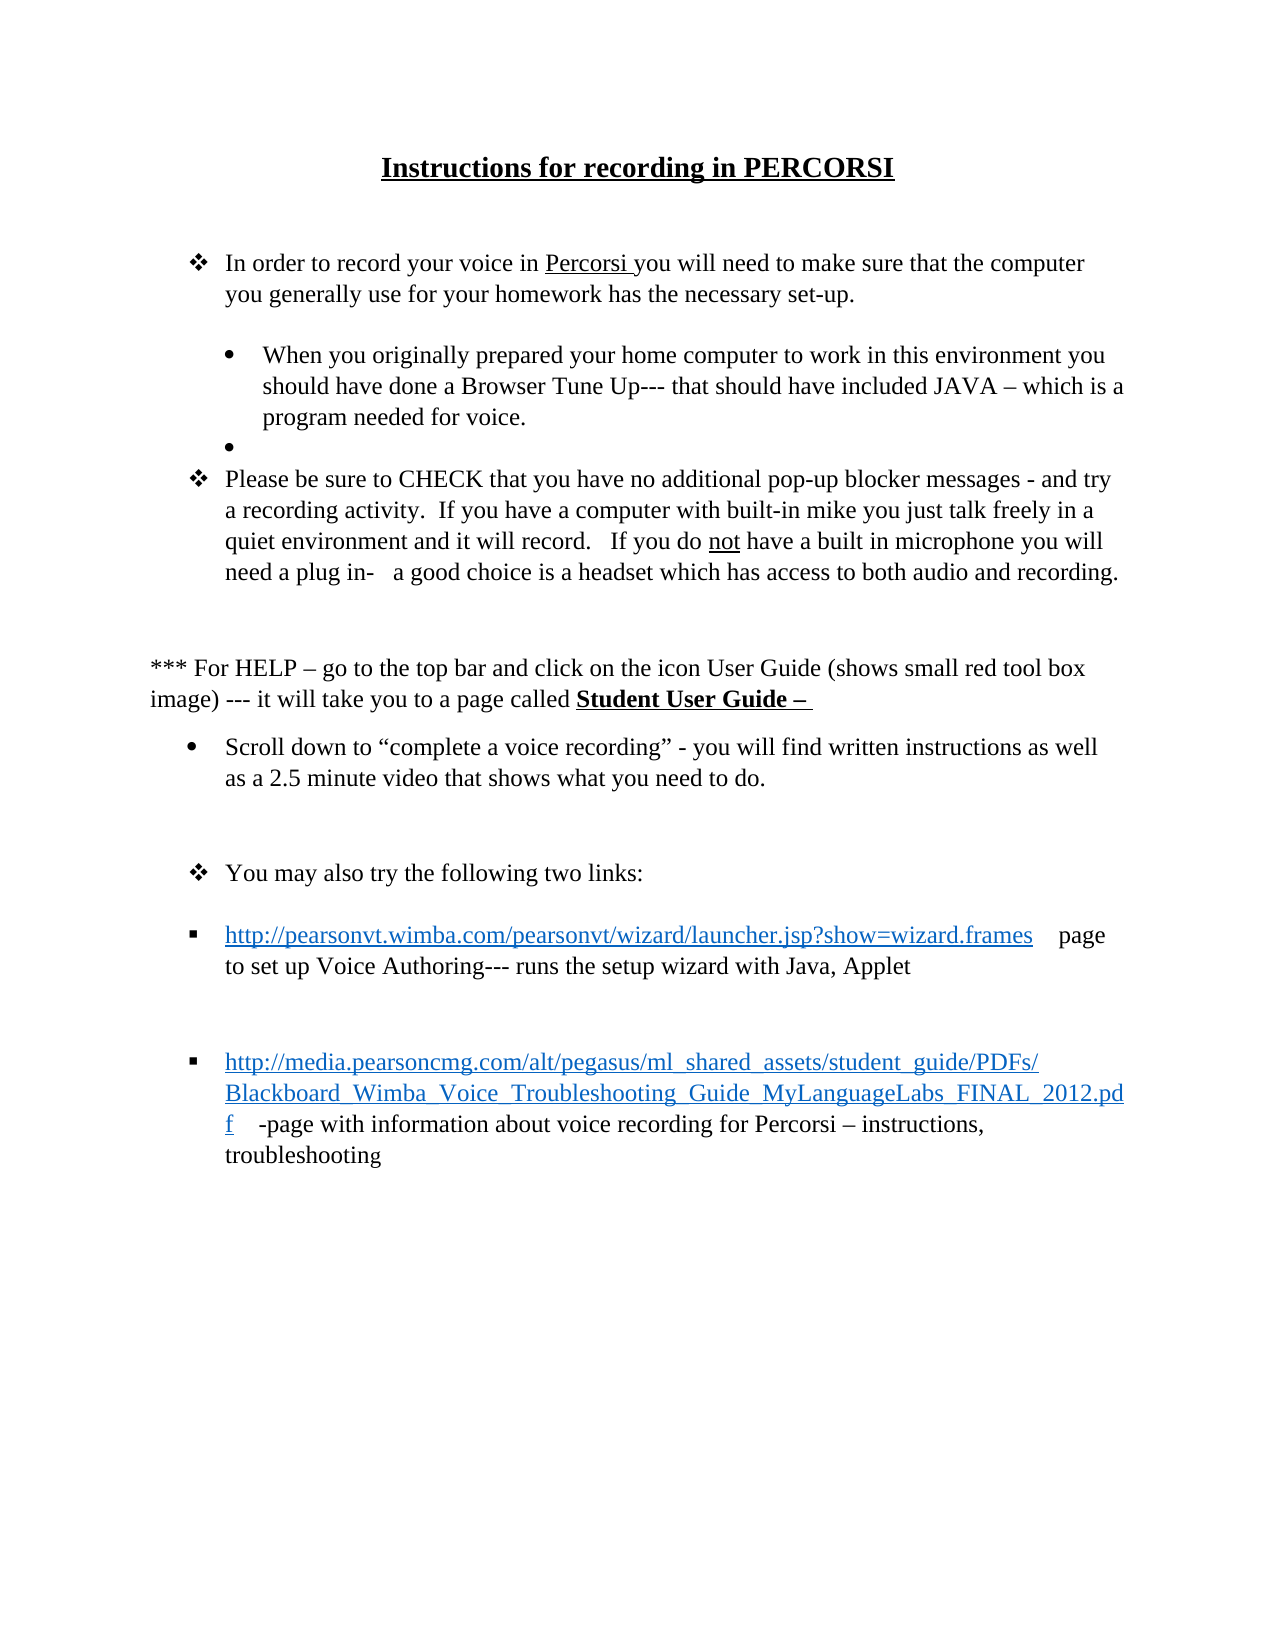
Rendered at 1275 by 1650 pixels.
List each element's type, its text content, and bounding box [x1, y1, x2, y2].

list Please be sure to CHECK that you have no additional pop-up blocker messages - and try a recording activity. If you have a computer with built-in mike you just talk freely in a quiet environment and it will record. If you do not have a built in microphone you will need a plug in- a good choice is a headset which has access to both audio and recording. [187, 464, 1125, 586]
text *** For HELP – go to the top bar and click on the icon User Guide (shows small red tool box image) --- it will take you to a page called Student User Guide – [150, 653, 1125, 713]
list Scroll down to “complete a voice recording” - you will find written instructions as well as a 2.5 minute video that shows what you need to do. [187, 732, 1125, 791]
list In order to record your voice in Percorsi you will need to make sure that the computer you generally use for your homework has the necessary set-up. [187, 248, 1125, 308]
list When you originally prepared your home computer to work in this environment you should have done a Browser Tune Up--- that should have included JAVA – which is a program needed for voice. [225, 340, 1125, 431]
text Instructions for recording in PERCORSI [150, 150, 1125, 183]
list You may also try the following two links: [187, 858, 1125, 887]
list http://media.pearsoncmg.com/alt/pegasus/ml_shared_assets/student_guide/PDFs/Blackboard_Wimba_Voice_Troubleshooting_Guide_MyLanguageLabs_FINAL_2012.pdf -page with information about voice recording for Percorsi – instructions, troubleshooting [187, 1047, 1125, 1168]
list http://pearsonvt.wimba.com/pearsonvt/wizard/launcher.jsp?show=wizard.frames page to set up Voice Authoring--- runs the setup wizard with Java, Applet [187, 920, 1125, 980]
